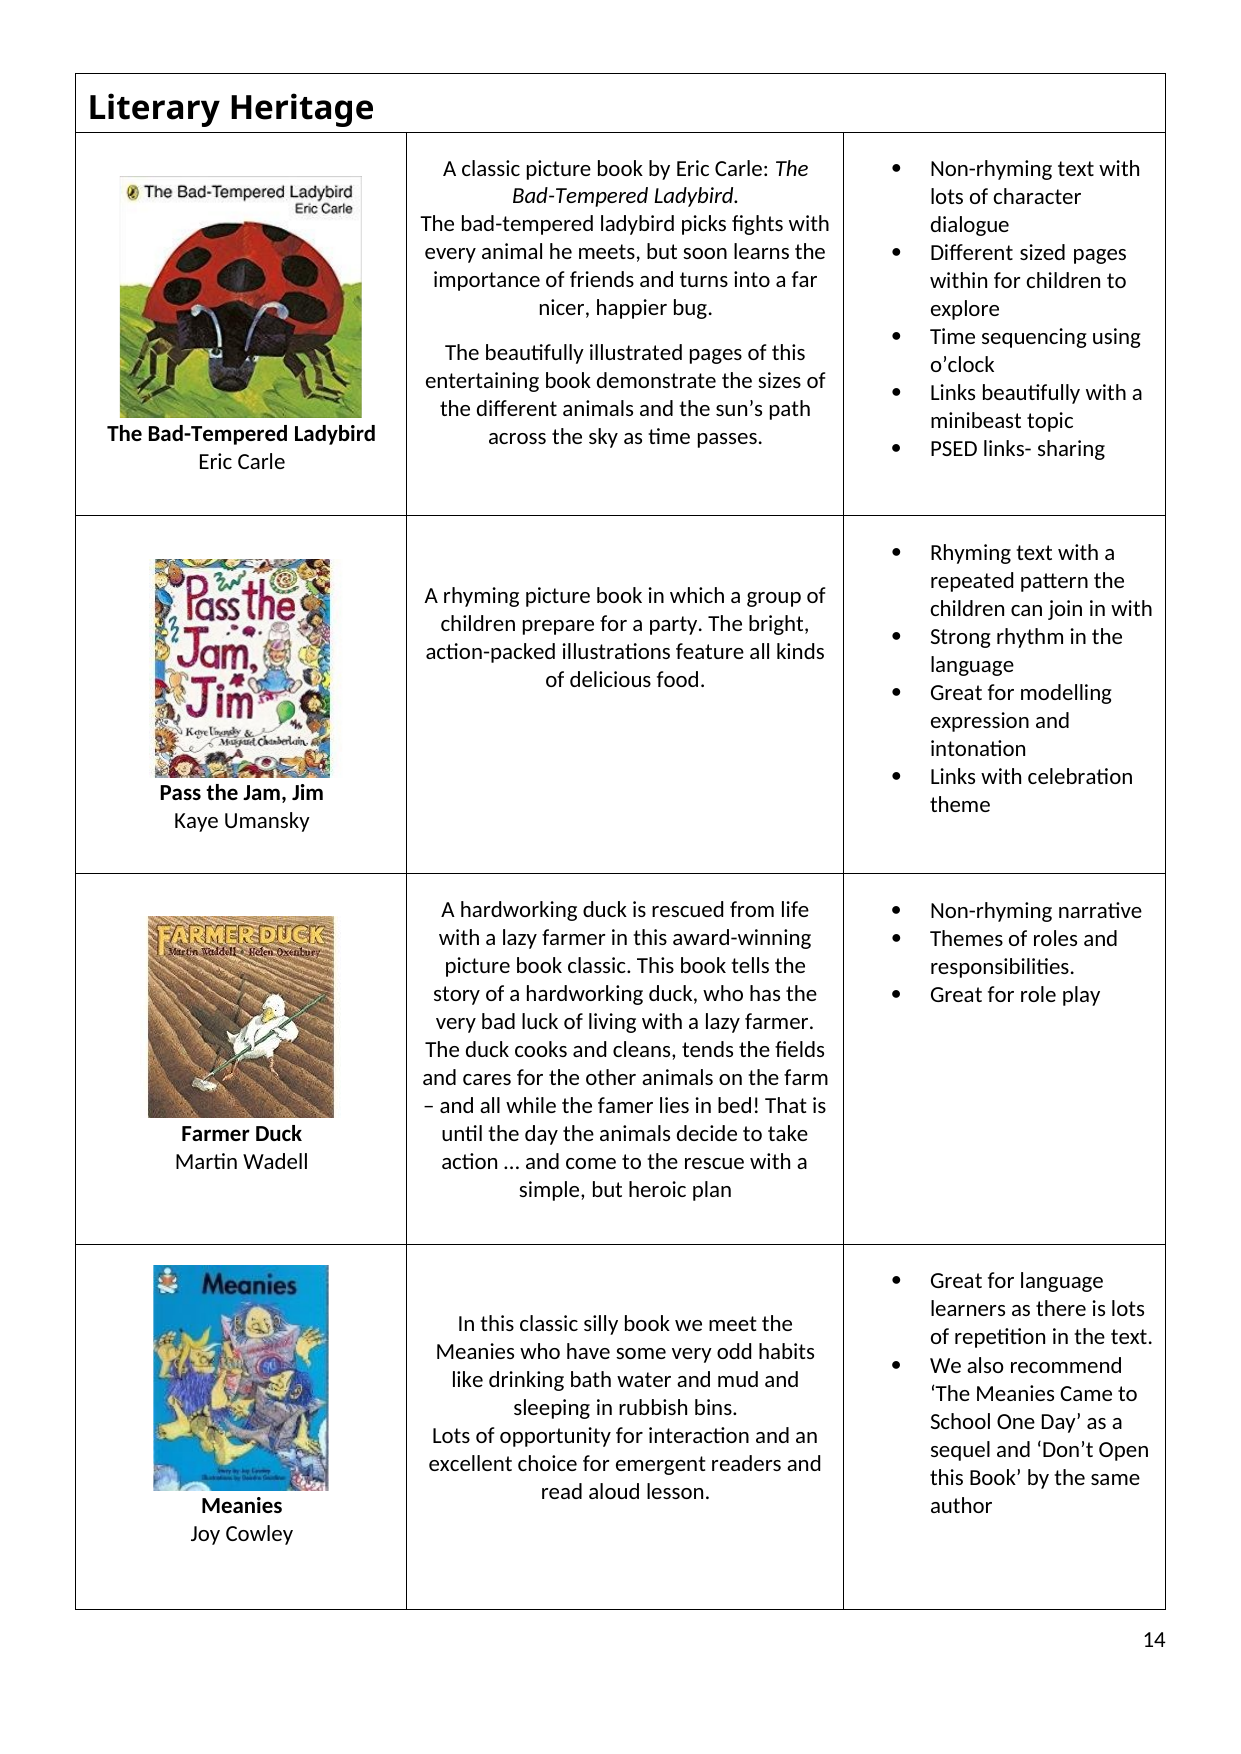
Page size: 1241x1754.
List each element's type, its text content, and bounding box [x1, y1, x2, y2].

picture [153, 1265, 329, 1491]
table_cell A hardworking duck is rescued from life with a lazy farmer in this award-winning picture book classic. This book tells the story of a hardworking duck, who has the very bad luck of living with a lazy farmer. The duck cooks and cleans, tends the fields and cares for the other animals on the farm – and all while the famer lies in bed! That is until the day the animals decide to take action … and come to the rescue with a simple, but heroic plan [407, 874, 843, 1243]
table_header Literary Heritage [76, 74, 1165, 132]
table_cell A classic picture book by Eric Carle: The Bad-Tempered Ladybird. The bad-tempered ladybird picks fights with every animal he meets, but soon learns the importance of friends and turns into a far nicer, happier bug. The beautifully illustrated pages of this entertaining book demonstrate the sizes of the different animals and the sun’s path across the sky as time passes. [407, 133, 843, 515]
table_cell Meanies Joy Cowley [76, 1245, 406, 1609]
table_cell A rhyming picture book in which a group of children prepare for a party. The bright, action-packed illustrations feature all kinds of delicious food. [407, 516, 843, 872]
picture [119, 176, 362, 418]
table_cell Pass the Jam, Jim Kaye Umansky [76, 516, 406, 872]
table_cell The Bad-Tempered Ladybird Eric Carle [76, 133, 406, 515]
table_cell Rhyming text with a repeated pattern the children can join in with Strong rhythm in the language Great for modelling expression and intonation Links with celebration theme [844, 516, 1165, 872]
table_cell Farmer Duck Martin Wadell [76, 874, 406, 1243]
picture [272, 1477, 281, 1491]
table_cell In this classic silly book we meet the Meanies who have some very odd habits like drinking bath water and mud and sleeping in rubbish bins. Lots of opportunity for interaction and an excellent choice for emergent readers and read aloud lesson. [407, 1245, 843, 1609]
picture [153, 1265, 180, 1296]
picture [140, 916, 342, 1118]
table_cell Non-rhyming narrative Themes of roles and responsibilities. Great for role play [844, 874, 1165, 1243]
table_cell Great for language learners as there is lots of repetition in the text. We also recommend ‘The Meanies Came to School One Day’ as a sequel and ‘Don’t Open this Book’ by the same author [844, 1245, 1165, 1609]
picture [148, 559, 343, 778]
table_cell Non-rhyming text with lots of character dialogue Different sized pages within for children to explore Time sequencing using o’clock Links beautifully with a minibeast topic PSED links- sharing [844, 133, 1165, 515]
